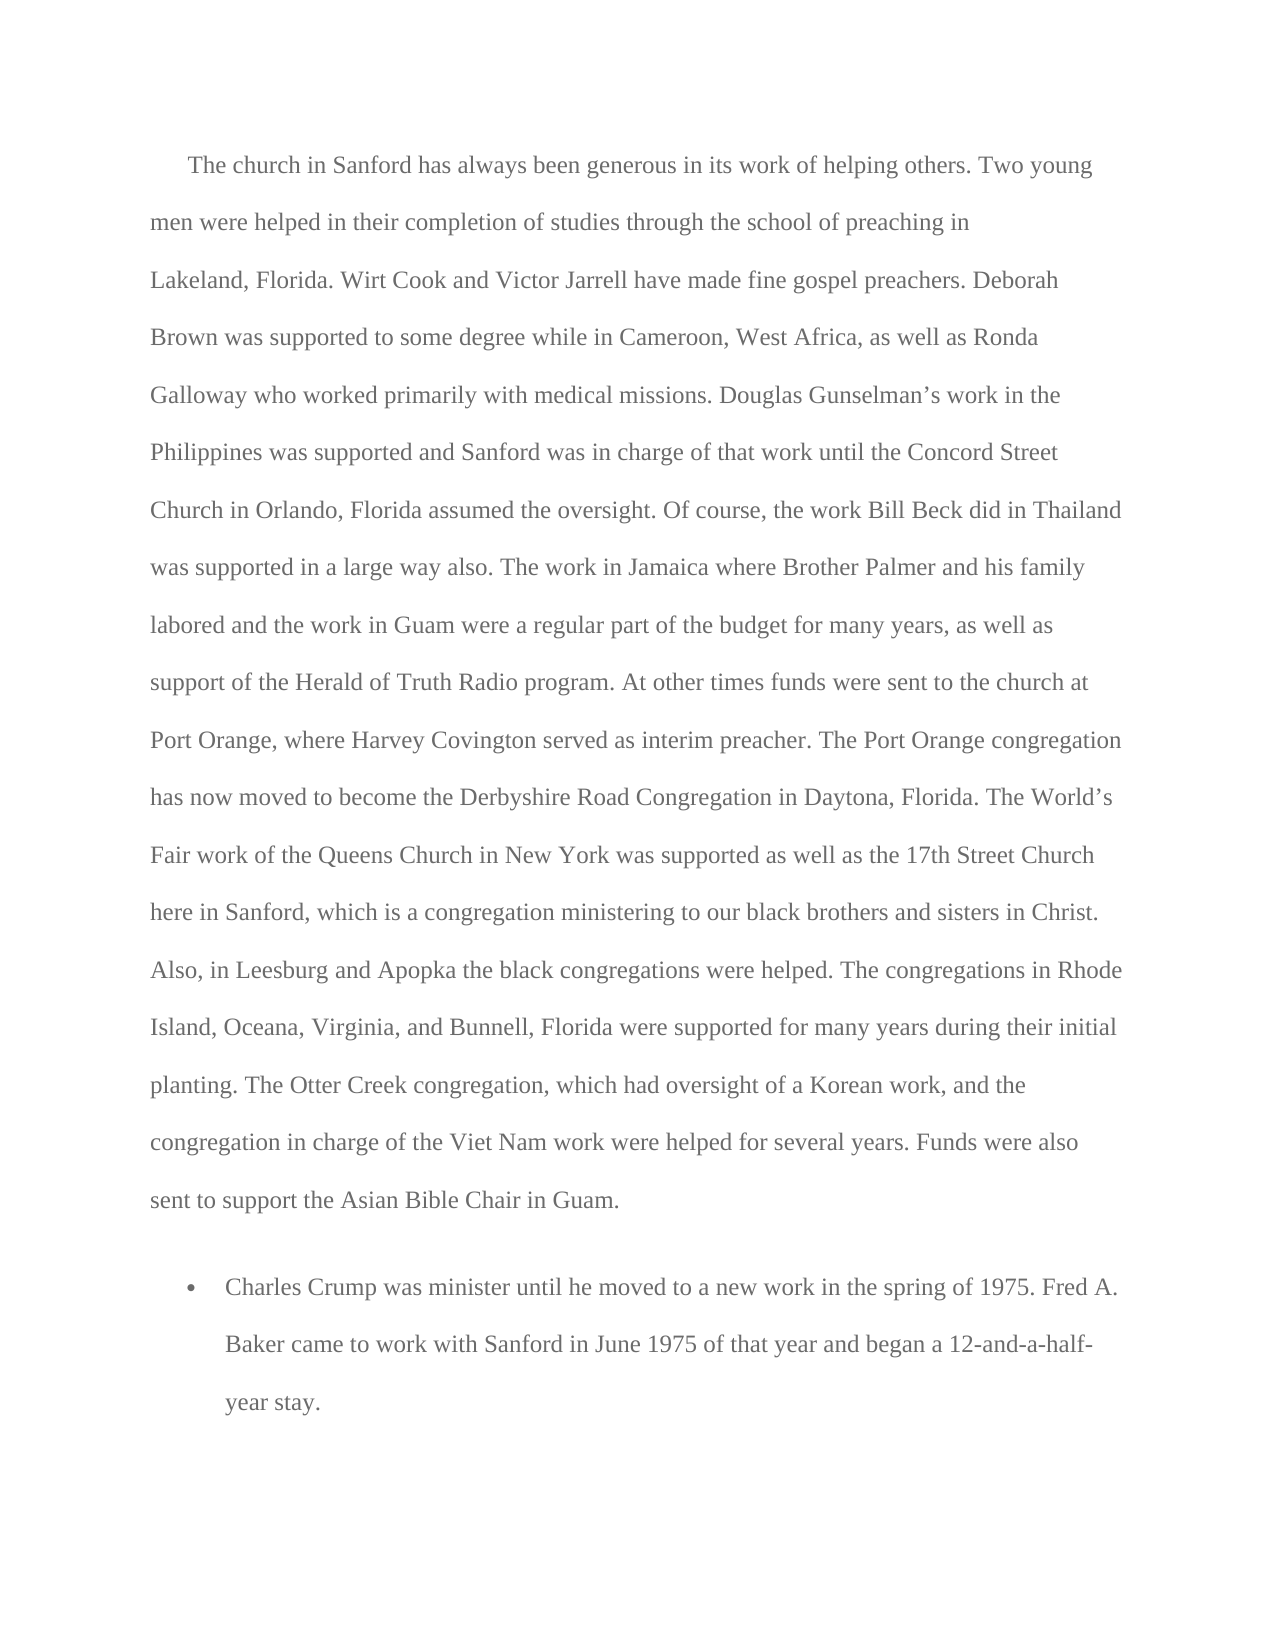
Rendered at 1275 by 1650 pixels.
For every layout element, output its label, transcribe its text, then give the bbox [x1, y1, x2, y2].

text The church in Sanford has always been generous in its work of helping others. Two young men were helped in their completion of studies through the school of preaching in Lakeland, Florida. Wirt Cook and Victor Jarrell have made fine gospel preachers. Deborah Brown was supported to some degree while in Cameroon, West Africa, as well as Ronda Galloway who worked primarily with medical missions. Douglas Gunselman’s work in the Philippines was supported and Sanford was in charge of that work until the Concord Street Church in Orlando, Florida assumed the oversight. Of course, the work Bill Beck did in Thailand was supported in a large way also. The work in Jamaica where Brother Palmer and his family labored and the work in Guam were a regular part of the budget for many years, as well as support of the Herald of Truth Radio program. At other times funds were sent to the church at Port Orange, where Harvey Covington served as interim preacher. The Port Orange congregation has now moved to become the Derbyshire Road Congregation in Daytona, Florida. The World’s Fair work of the Queens Church in New York was supported as well as the 17th Street Church here in Sanford, which is a congregation ministering to our black brothers and sisters in Christ. Also, in Leesburg and Apopka the black congregations were helped. The congregations in Rhode Island, Oceana, Virginia, and Bunnell, Florida were supported for many years during their initial planting. The Otter Creek congregation, which had oversight of a Korean work, and the congregation in charge of the Viet Nam work were helped for several years. Funds were also sent to support the Asian Bible Chair in Guam. [150, 150, 1125, 1214]
list Charles Crump was minister until he moved to a new work in the spring of 1975. Fred A. Baker came to work with Sanford in June 1975 of that year and began a 12-and-a-half-year stay. [187, 1272, 1125, 1415]
